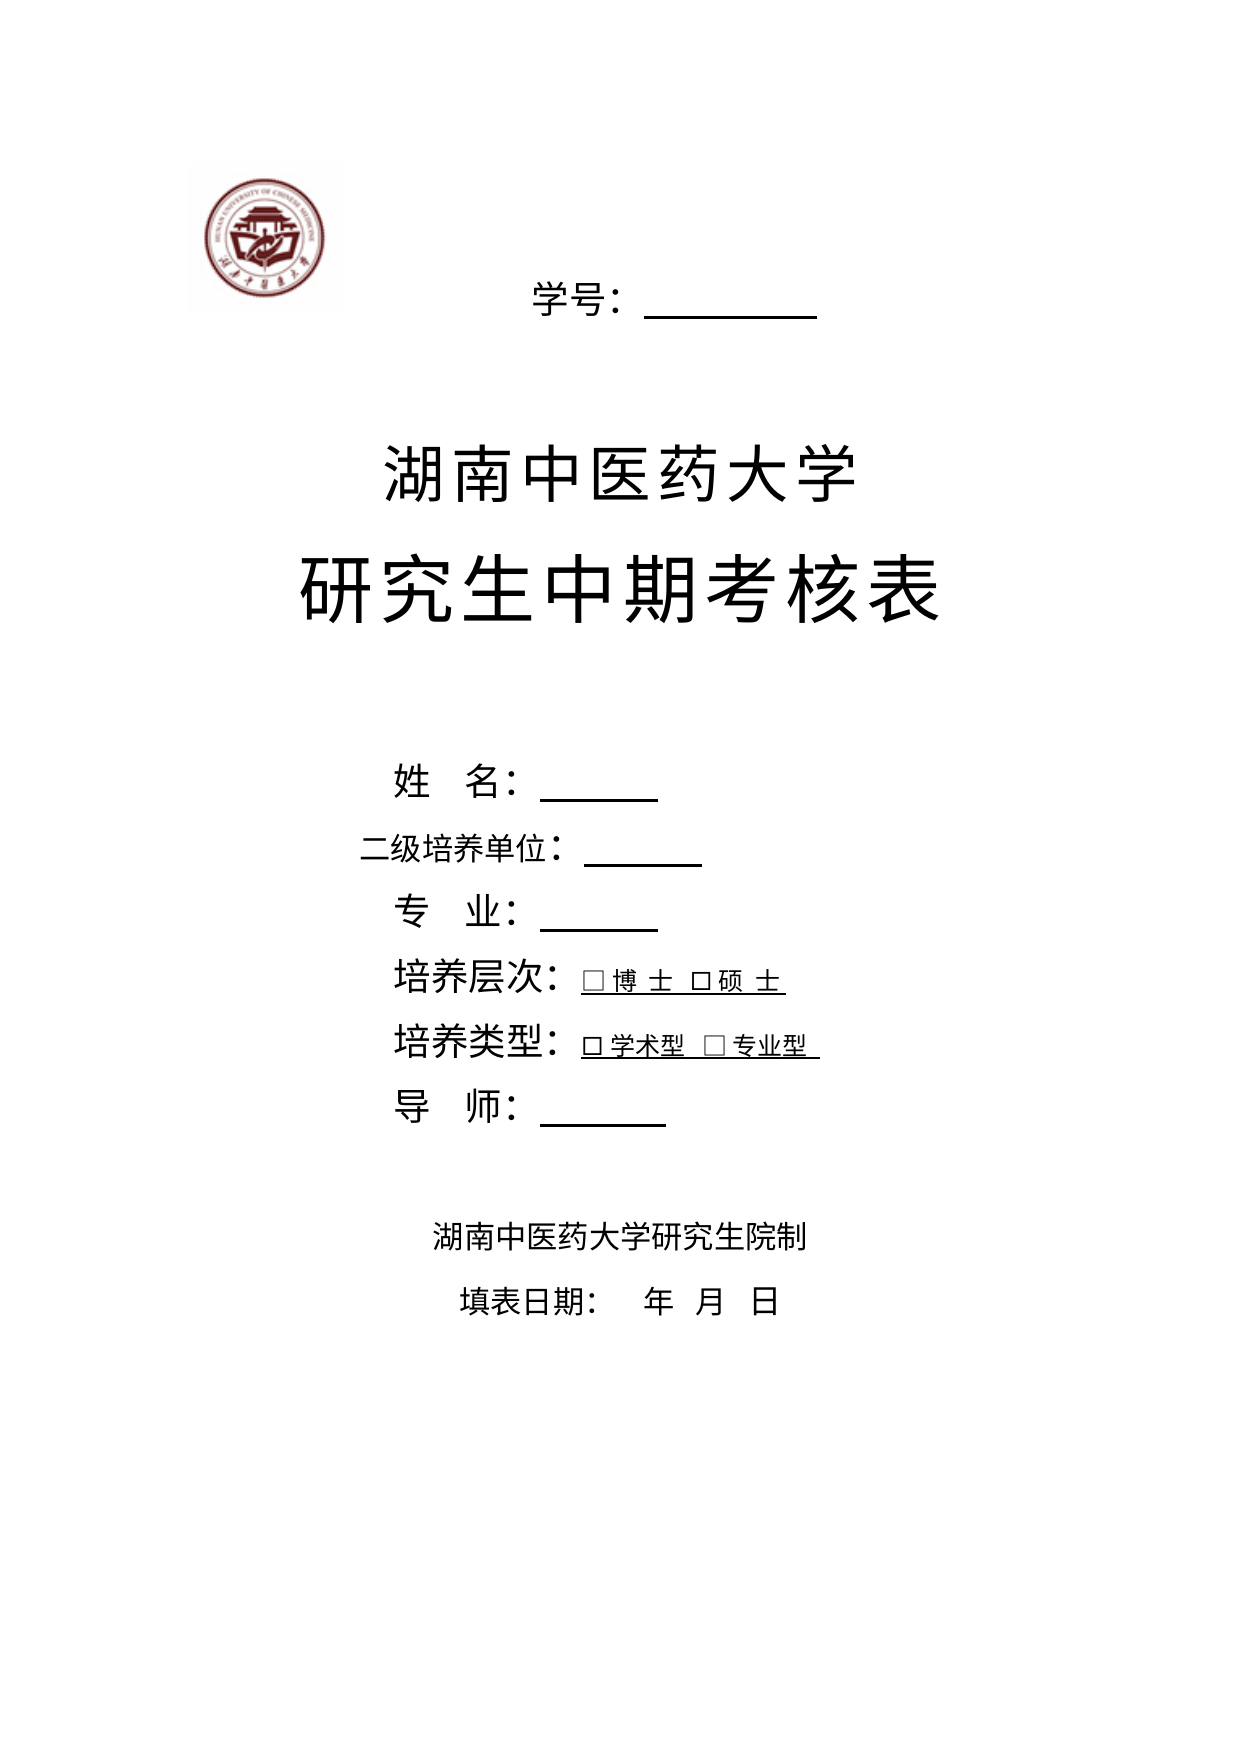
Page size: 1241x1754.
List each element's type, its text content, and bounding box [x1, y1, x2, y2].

text 湖南中医药大学研究生院制 [187, 1202, 1053, 1267]
text 二级培养单位： [187, 812, 1053, 877]
text 培养层次：□ 博 士 硕 士 [187, 942, 1053, 1007]
text 填表日期： 年 月 日 [187, 1267, 1053, 1332]
text 学号： [187, 162, 1053, 324]
text 姓 名： [187, 747, 1053, 812]
text 导 师： [187, 1072, 1053, 1137]
text 研究生中期考核表 [187, 519, 1053, 649]
picture [187, 162, 344, 314]
text 培养类型： 学术型 □ 专业型 [187, 1007, 1053, 1072]
text 专 业： [187, 877, 1053, 942]
text 湖南中医药大学 [187, 422, 1053, 519]
